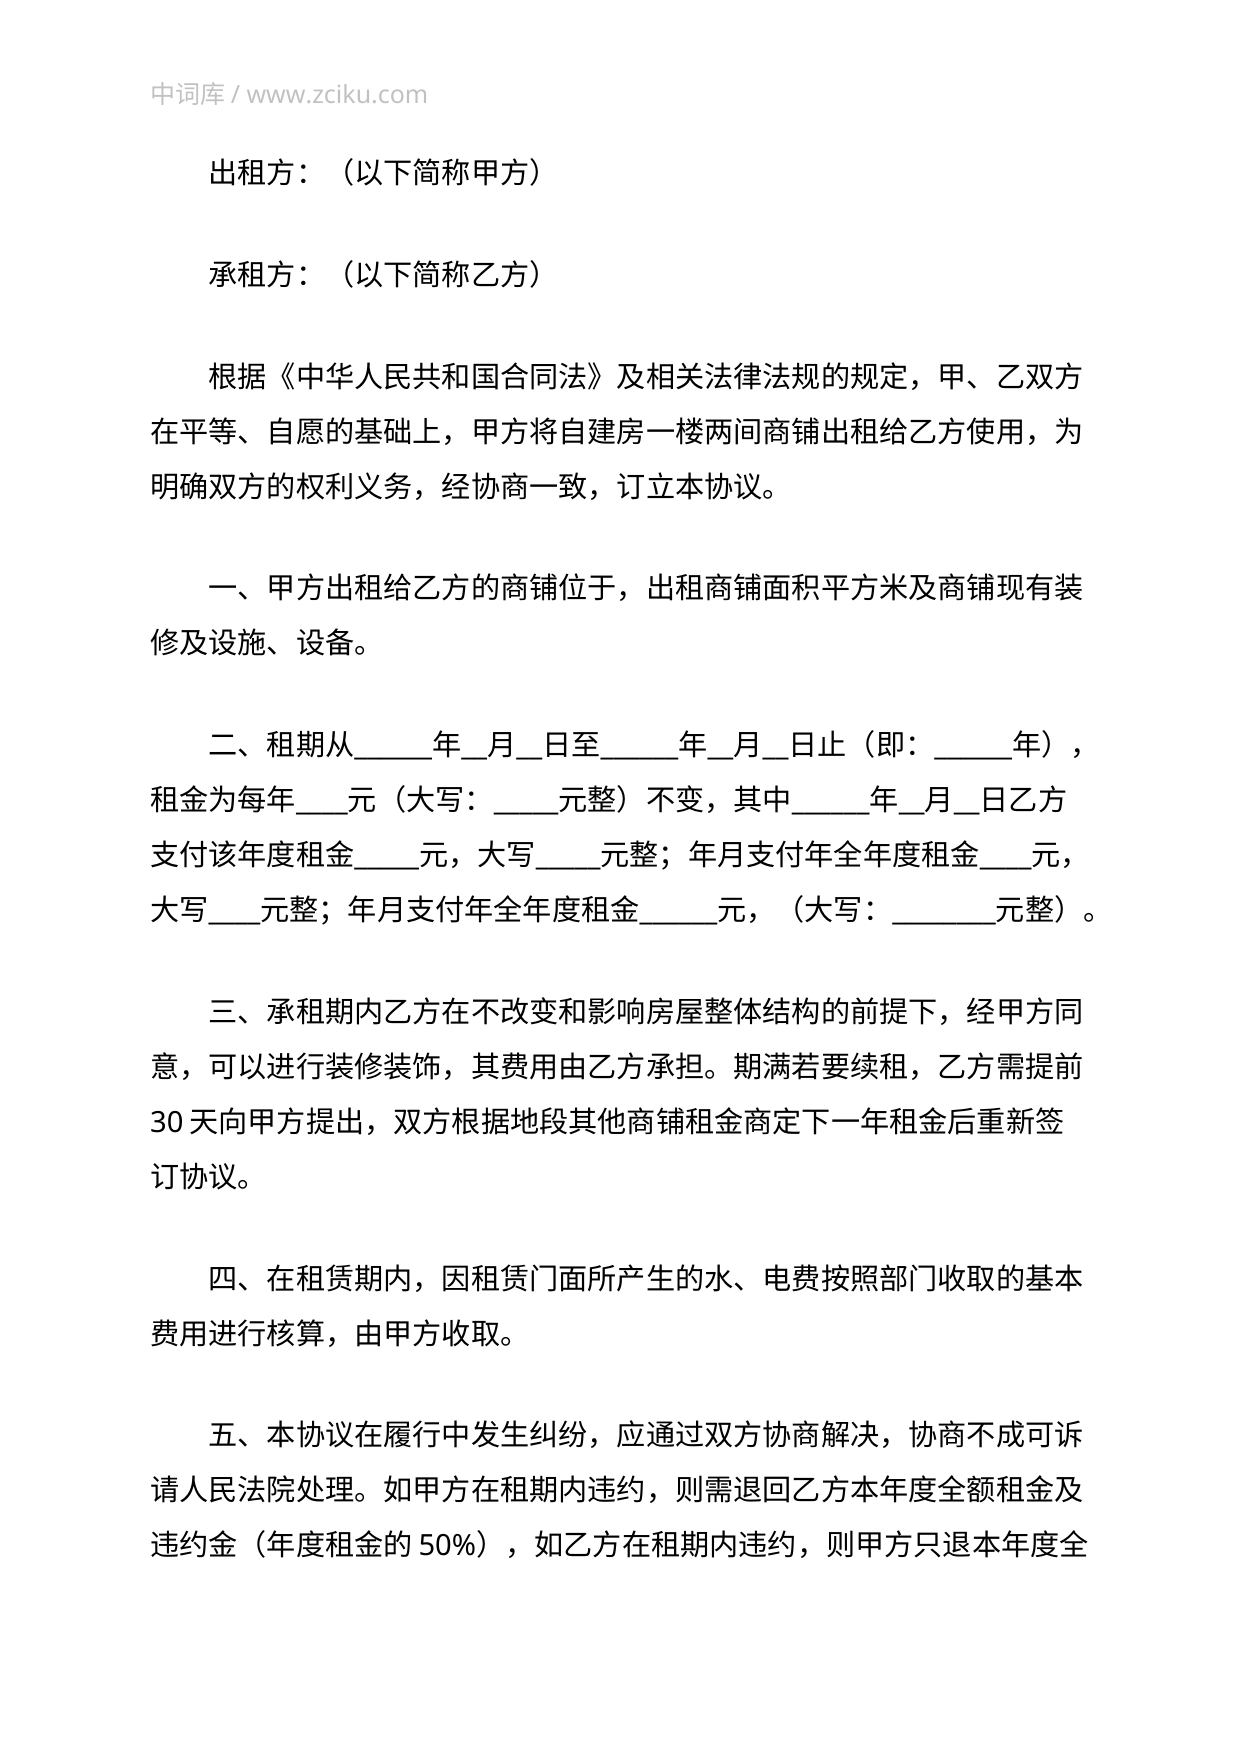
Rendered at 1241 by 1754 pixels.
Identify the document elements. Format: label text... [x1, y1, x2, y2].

text 承租方：（以下简称乙方） [150, 252, 1090, 294]
text 根据《中华人民共和国合同法》及相关法律法规的规定，甲、乙双方在平等、自愿的基础上，甲方将自建房一楼两间商铺出租给乙方使用，为明确双方的权利义务，经协商一致，订立本协议。 [150, 353, 1090, 506]
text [150, 1412, 1090, 1564]
text 三、承租期内乙方在不改变和影响房屋整体结构的前提下，经甲方同意，可以进行装修装饰，其费用由乙方承担。期满若要续租，乙方需提前30天向甲方提出，双方根据地段其他商铺租金商定下一年租金后重新签订协议。 [150, 989, 1090, 1196]
text 出租方：（以下简称甲方） [150, 150, 1090, 192]
text 四、在租赁期内，因租赁门面所产生的水、电费按照部门收取的基本费用进行核算，由甲方收取。 [150, 1255, 1090, 1352]
text 二、租期从______年__月__日至______年__月__日止（即：______年），租金为每年____元（大写：_____元整）不变，其中______年__月__日乙方支付该年度租金_____元，大写_____元整；年月支付年全年度租金____元，大写____元整；年月支付年全年度租金______元，（大写：________元整）。 [150, 722, 1090, 929]
text 一、甲方出租给乙方的商铺位于，出租商铺面积平方米及商铺现有装修及设施、设备。 [150, 565, 1090, 662]
